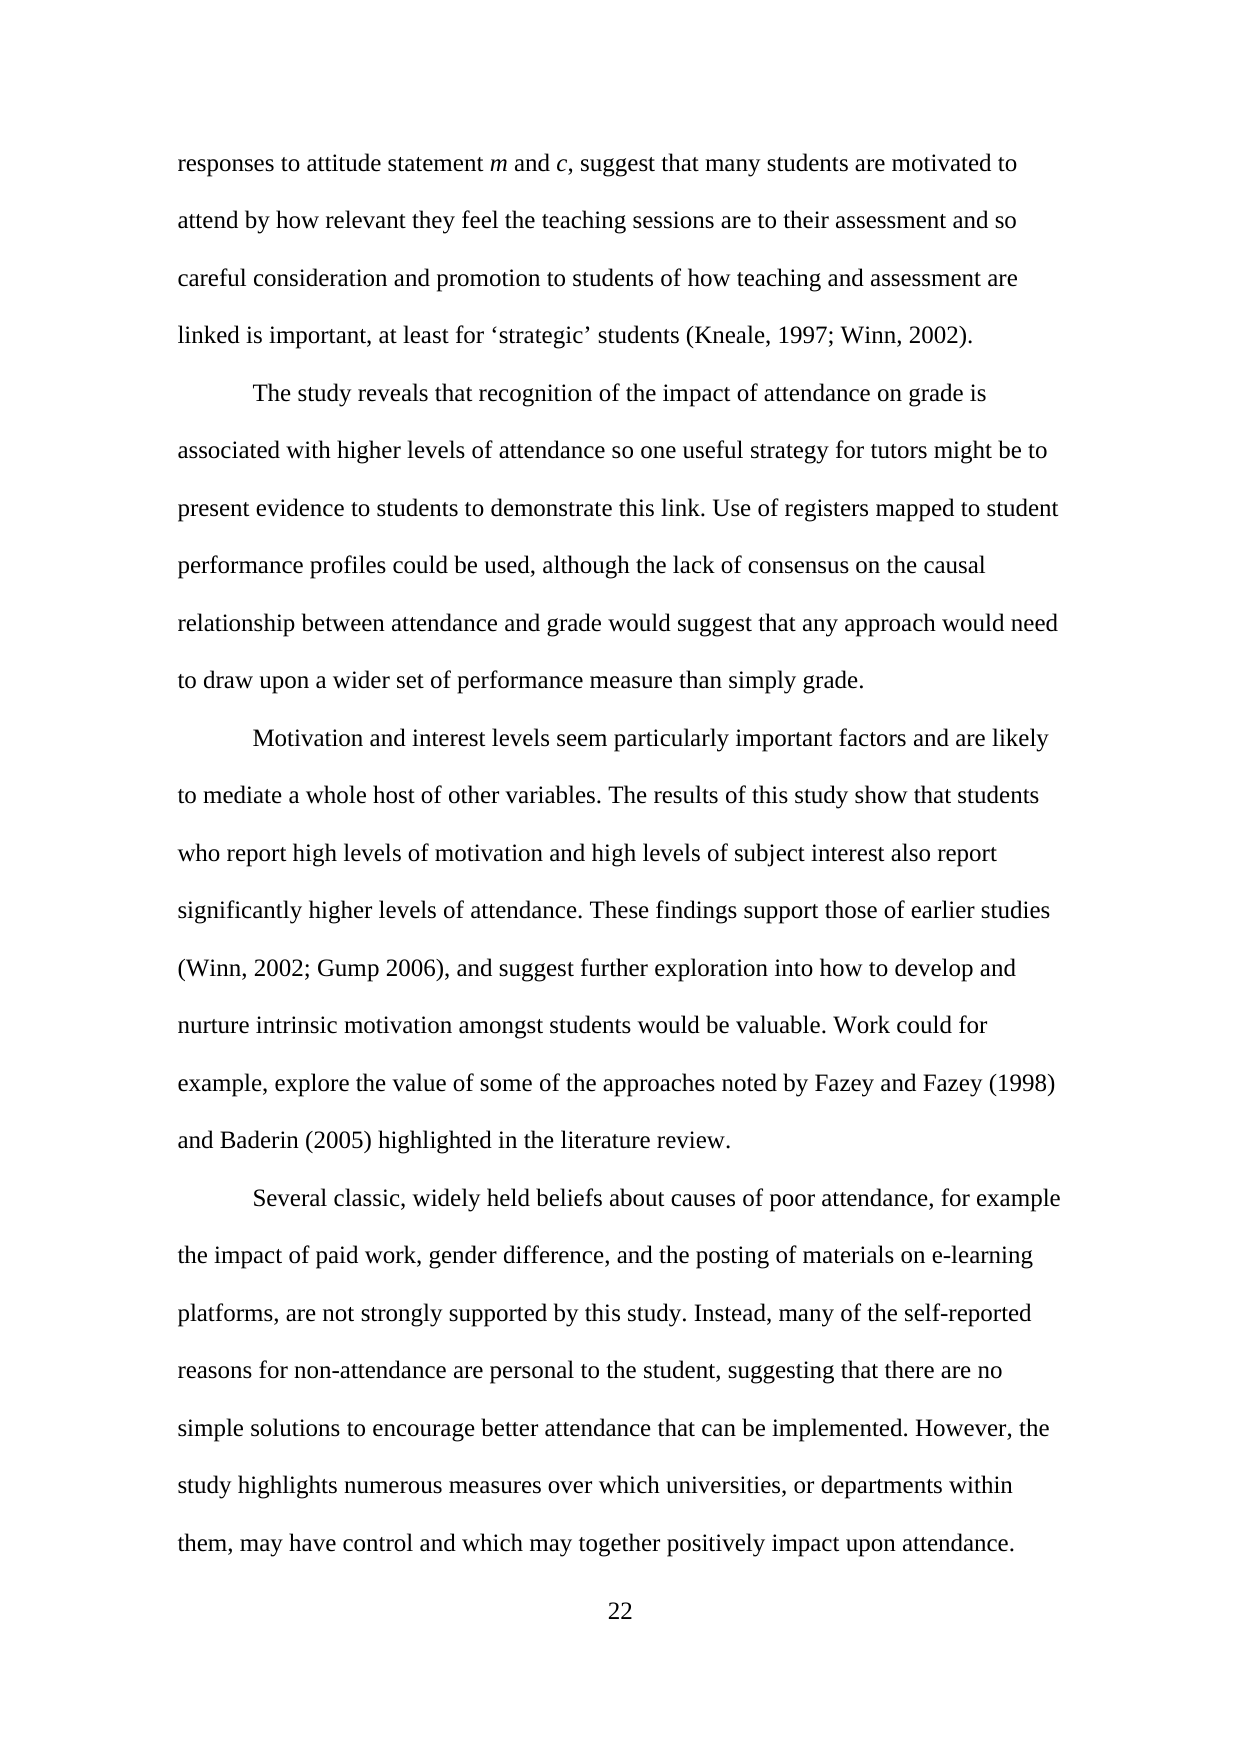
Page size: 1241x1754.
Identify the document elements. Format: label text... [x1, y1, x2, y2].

text Motivation and interest levels seem particularly important factors and are likely to mediate a whole host of other variables. The results of this study show that students who report high levels of motivation and high levels of subject interest also report significantly higher levels of attendance. These findings support those of earlier studies (Winn, 2002; Gump 2006), and suggest further exploration into how to develop and nurture intrinsic motivation amongst students would be valuable. Work could for example, explore the value of some of the approaches noted by Fazey and Fazey (1998) and Baderin (2005) highlighted in the literature review. [177, 723, 1063, 1154]
text Several classic, widely held beliefs about causes of poor attendance, for example the impact of paid work, gender difference, and the posting of materials on e-learning platforms, are not strongly supported by this study. Instead, many of the self-reported reasons for non-attendance are personal to the student, suggesting that there are no simple solutions to encourage better attendance that can be implemented. However, the study highlights numerous measures over which universities, or departments within them, may have control and which may together positively impact upon attendance. [177, 1183, 1063, 1556]
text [177, 148, 1063, 349]
text The study reveals that recognition of the impact of attendance on grade is associated with higher levels of attendance so one useful strategy for tutors might be to present evidence to students to demonstrate this link. Use of registers mapped to student performance profiles could be used, although the lack of consensus on the causal relationship between attendance and grade would suggest that any approach would need to draw upon a wider set of performance measure than simply grade. [177, 378, 1063, 694]
